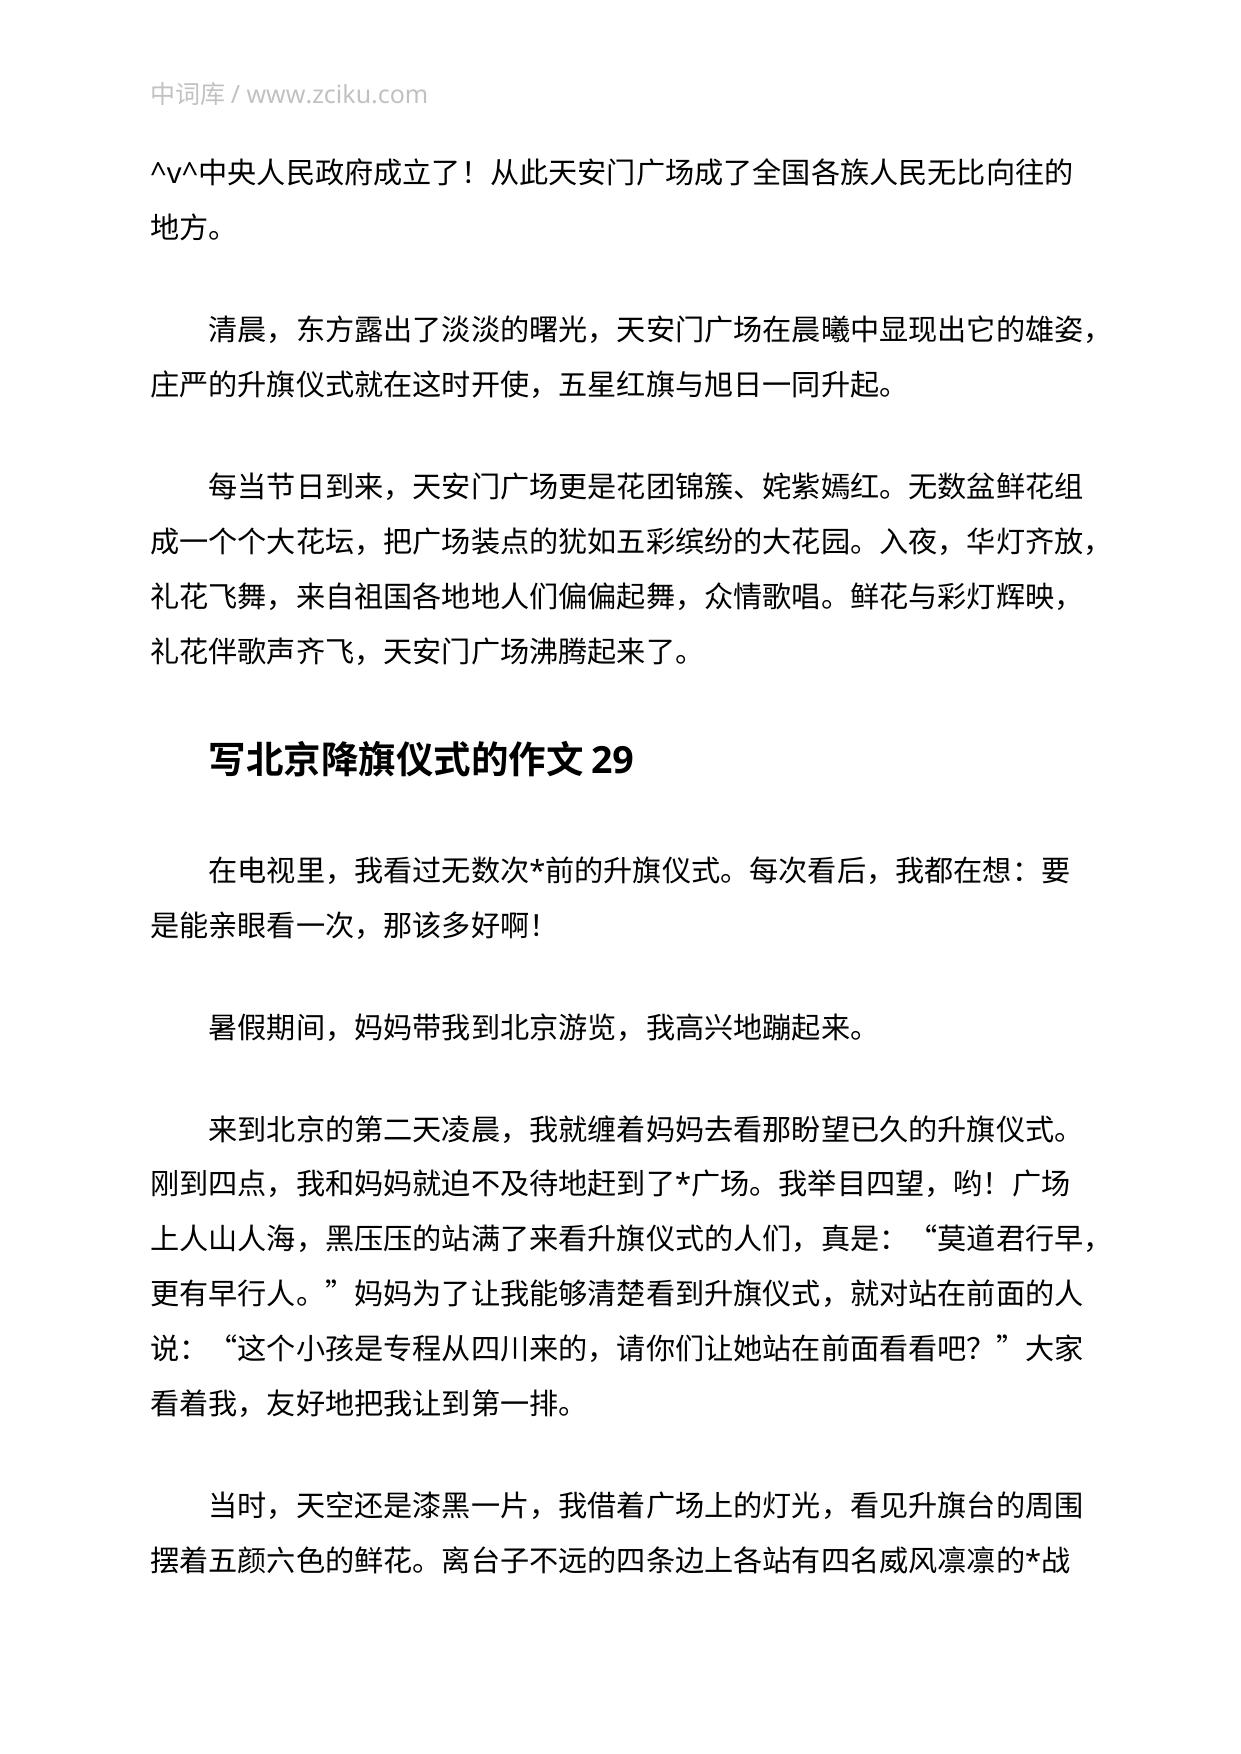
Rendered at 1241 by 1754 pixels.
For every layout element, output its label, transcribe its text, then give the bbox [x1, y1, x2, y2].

text 清晨，东方露出了淡淡的曙光，天安门广场在晨曦中显现出它的雄姿，庄严的升旗仪式就在这时开使，五星红旗与旭日一同升起。 [150, 307, 1090, 404]
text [150, 150, 1090, 247]
text 写北京降旗仪式的作文29 [150, 730, 1090, 784]
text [150, 1482, 1090, 1580]
text 来到北京的第二天凌晨，我就缠着妈妈去看那盼望已久的升旗仪式。刚到四点，我和妈妈就迫不及待地赶到了*广场。我举目四望，哟！广场上人山人海，黑压压的站满了来看升旗仪式的人们，真是：“莫道君行早，更有早行人。”妈妈为了让我能够清楚看到升旗仪式，就对站在前面的人说：“这个小孩是专程从四川来的，请你们让她站在前面看看吧？”大家看着我，友好地把我让到第一排。 [150, 1106, 1090, 1423]
text 在电视里，我看过无数次*前的升旗仪式。每次看后，我都在想：要是能亲眼看一次，那该多好啊！ [150, 847, 1090, 945]
text 每当节日到来，天安门广场更是花团锦簇、姹紫嫣红。无数盆鲜花组成一个个大花坛，把广场装点的犹如五彩缤纷的大花园。入夜，华灯齐放，礼花飞舞，来自祖国各地地人们偏偏起舞，众情歌唱。鲜花与彩灯辉映，礼花伴歌声齐飞，天安门广场沸腾起来了。 [150, 463, 1090, 670]
text 暑假期间，妈妈带我到北京游览，我高兴地蹦起来。 [150, 1004, 1090, 1047]
